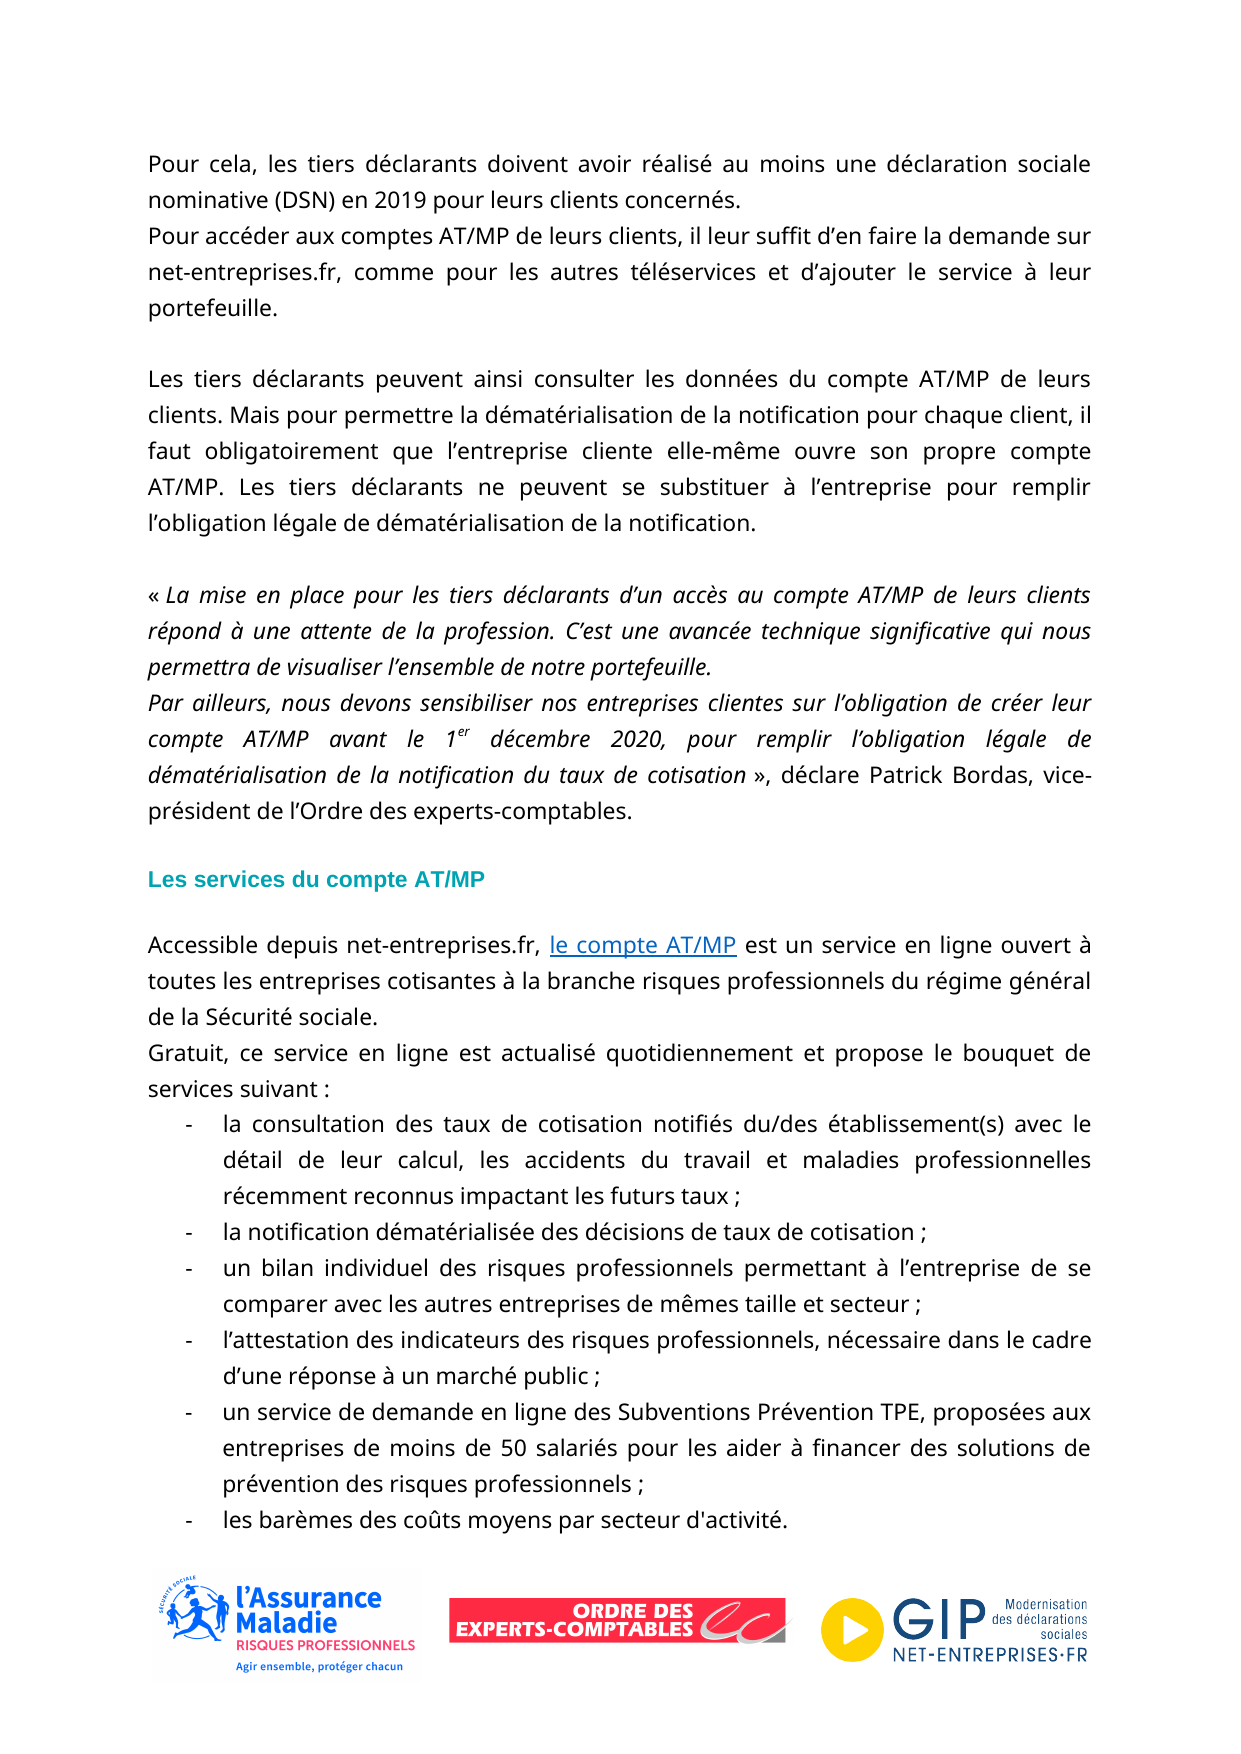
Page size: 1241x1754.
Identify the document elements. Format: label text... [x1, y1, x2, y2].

list un bilan individuel des risques professionnels permettant à l’entreprise de se comparer avec les autres entreprises de mêmes taille et secteur ; [185, 1252, 1092, 1319]
picture [449, 1598, 794, 1645]
list les barèmes des coûts moyens par secteur d'activité. [185, 1504, 1092, 1535]
text Accessible depuis net-entreprises.fr, le compte AT/MP est un service en ligne ouvert à toutes les entreprises cotisantes à la branche risques professionnels du régime général de la Sécurité sociale. [148, 929, 1092, 1032]
picture [152, 1568, 423, 1683]
text Gratuit, ce service en ligne est actualisé quotidiennement et propose le bouquet de services suivant : [148, 1037, 1092, 1104]
list la consultation des taux de cotisation notifiés du/des établissement(s) avec le détail de leur calcul, les accidents du travail et maladies professionnelles récemment reconnus impactant les futurs taux ; [185, 1108, 1092, 1212]
picture [821, 1598, 1087, 1662]
list la notification dématérialisée des décisions de taux de cotisation ; [185, 1216, 1092, 1247]
text Pour accéder aux comptes AT/MP de leurs clients, il leur suffit d’en faire la demande sur net-entreprises.fr, comme pour les autres téléservices et d’ajouter le service à leur portefeuille. [148, 219, 1092, 323]
text Les tiers déclarants peuvent ainsi consulter les données du compte AT/MP de leurs clients. Mais pour permettre la dématérialisation de la notification pour chaque client, il faut obligatoirement que l’entreprise cliente elle-même ouvre son propre compte AT/MP. Les tiers déclarants ne peuvent se substituer à l’entreprise pour remplir l’obligation légale de dématérialisation de la notification. [148, 363, 1092, 538]
list l’attestation des indicateurs des risques professionnels, nécessaire dans le cadre d’une réponse à un marché public ; [185, 1324, 1092, 1391]
text Par ailleurs, nous devons sensibiliser nos entreprises clientes sur l’obligation de créer leur compte AT/MP avant le 1er décembre 2020, pour remplir l’obligation légale de dématérialisation de la notification du taux de cotisation », déclare Patrick Bordas, vice-président de l’Ordre des experts-comptables. [148, 687, 1092, 826]
text « La mise en place pour les tiers déclarants d’un accès au compte AT/MP de leurs clients répond à une attente de la profession. C’est une avancée technique significative qui nous permettra de visualiser l’ensemble de notre portefeuille. [148, 579, 1092, 682]
list un service de demande en ligne des Subventions Prévention TPE, proposées aux entreprises de moins de 50 salariés pour les aider à financer des solutions de prévention des risques professionnels ; [185, 1396, 1092, 1499]
text Les services du compte AT/MP [148, 866, 1092, 893]
text Pour cela, les tiers déclarants doivent avoir réalisé au moins une déclaration sociale nominative (DSN) en 2019 pour leurs clients concernés. [148, 148, 1092, 215]
